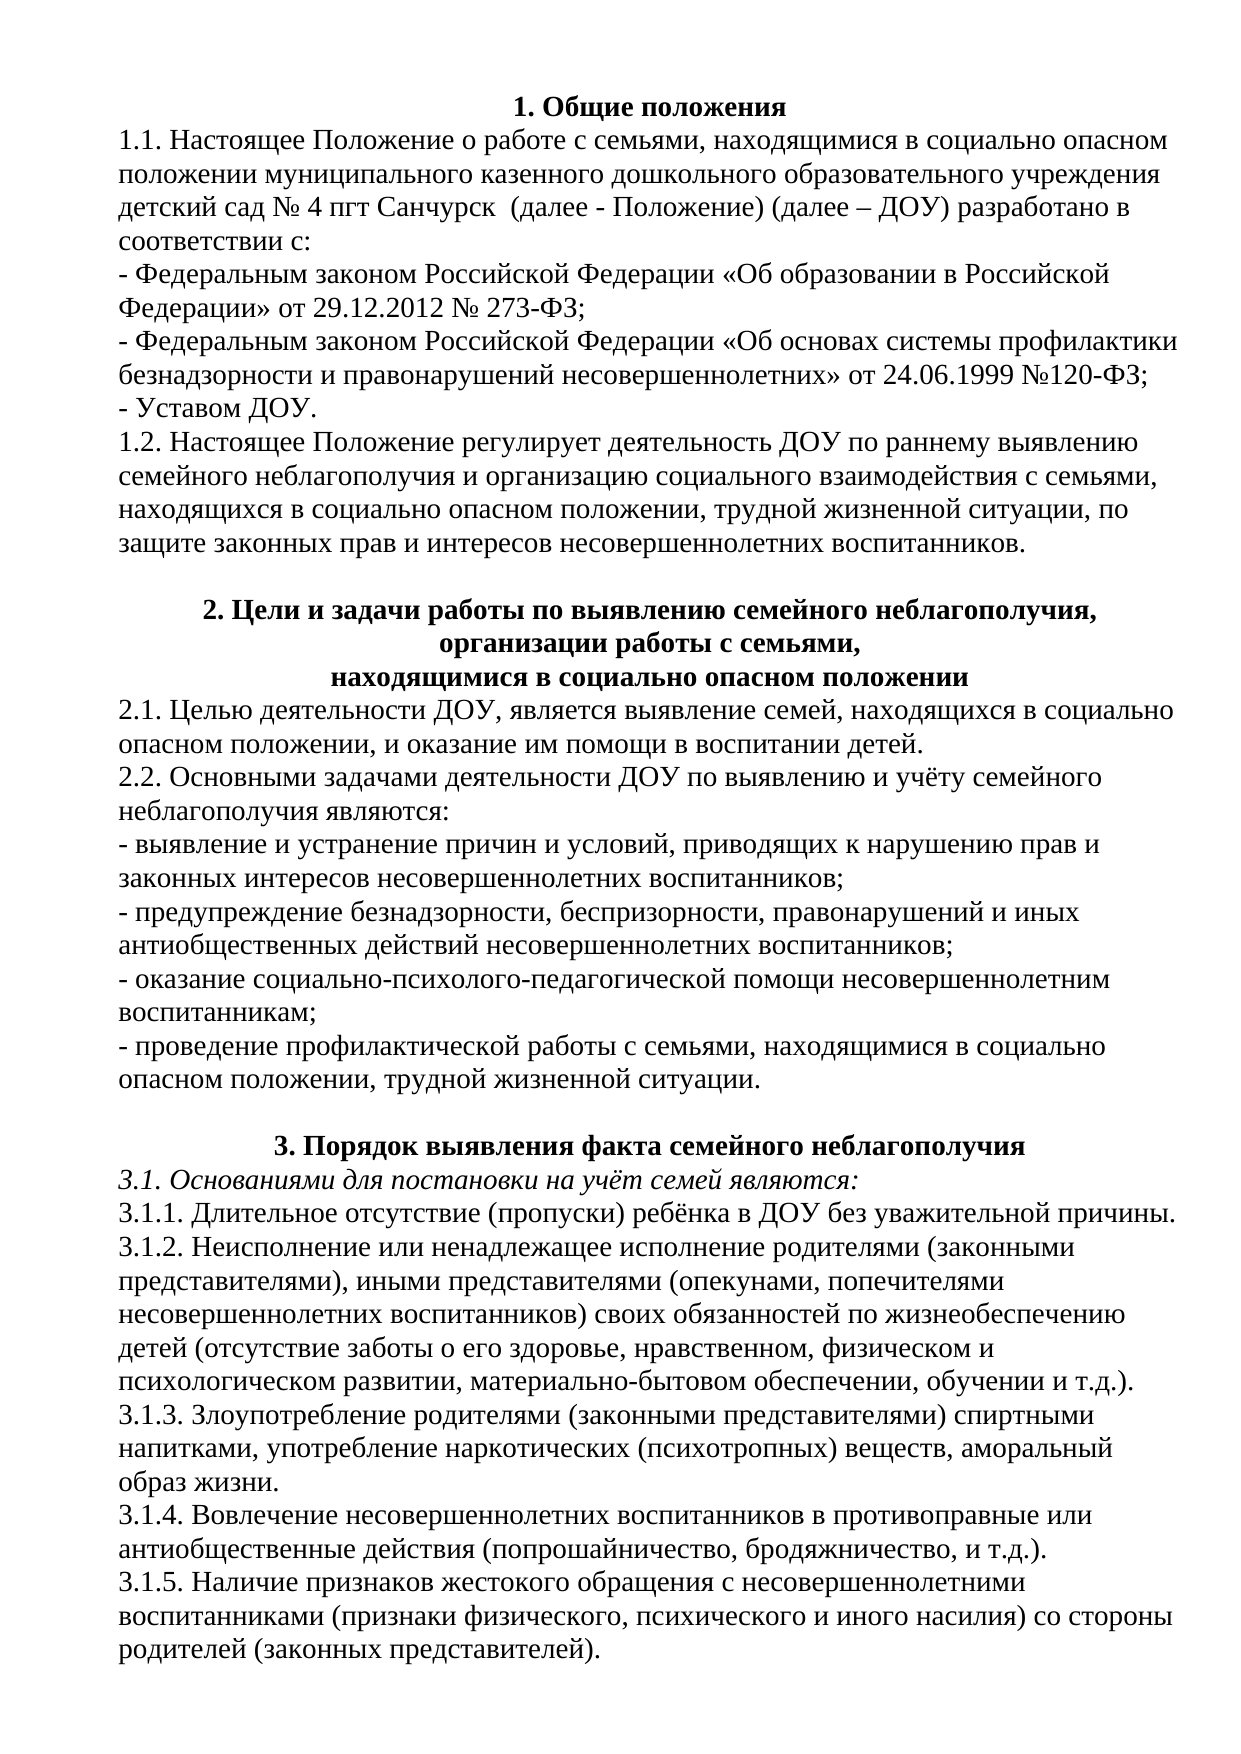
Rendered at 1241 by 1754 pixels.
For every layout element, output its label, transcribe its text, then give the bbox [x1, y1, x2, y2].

text 2.1. Целью деятельности ДОУ, является выявление семей, находящихся в социально опасном положении, и оказание им помощи в воспитании детей. [118, 692, 1181, 759]
text 3.1.3. Злоупотребление родителями (законными представителями) спиртными напитками, употребление наркотических (психотропных) веществ, аморальный образ жизни. [118, 1397, 1181, 1497]
text - Уставом ДОУ. [118, 391, 1181, 424]
text 1.2. Настоящее Положение регулирует деятельность ДОУ по раннему выявлению семейного неблагополучия и организацию социального взаимодействия с семьями, находящихся в социально опасном положении, трудной жизненной ситуации, по защите законных прав и интересов несовершеннолетних воспитанников. [118, 424, 1181, 558]
text 1.1. Настоящее Положение о работе с семьями, находящимися в социально опасном положении муниципального казенного дошкольного образовательного учреждения детский сад № 4 пгт Санчурск (далее - Положение) (далее – ДОУ) разработано в соответствии с: [118, 122, 1181, 256]
text 3.1.5. Наличие признаков жестокого обращения с несовершеннолетними воспитанниками (признаки физического, психического и иного насилия) со стороны родителей (законных представителей). [118, 1564, 1181, 1665]
text 2. Цели и задачи работы по выявлению семейного неблагополучия, организации работы с семьями, [118, 592, 1181, 659]
text 3.1.4. Вовлечение несовершеннолетних воспитанников в противоправные или антиобщественные действия (попрошайничество, бродяжничество, и т.д.). [118, 1497, 1181, 1564]
text - проведение профилактической работы с семьями, находящимися в социально опасном положении, трудной жизненной ситуации. [118, 1028, 1181, 1095]
text 3.1.2. Неисполнение или ненадлежащее исполнение родителями (законными представителями), иными представителями (опекунами, попечителями несовершеннолетних воспитанников) своих обязанностей по жизнеобеспечению детей (отсутствие заботы о его здоровье, нравственном, физическом и психологическом развитии, материально-бытовом обеспечении, обучении и т.д.). [118, 1229, 1181, 1397]
text 2.2. Основными задачами деятельности ДОУ по выявлению и учёту семейного неблагополучия являются: [118, 759, 1181, 827]
text - Федеральным законом Российской Федерации «Об основах системы профилактики безнадзорности и правонарушений несовершеннолетних» от 24.06.1999 №120-ФЗ; [118, 323, 1181, 391]
text - выявление и устранение причин и условий, приводящих к нарушению прав и законных интересов несовершеннолетних воспитанников; [118, 827, 1181, 894]
text - предупреждение безнадзорности, беспризорности, правонарушений и иных антиобщественных действий несовершеннолетних воспитанников; [118, 894, 1181, 961]
text 3.1. Основаниями для постановки на учёт семей являются: [118, 1162, 1181, 1196]
text 3. Порядок выявления факта семейного неблагополучия [118, 1128, 1181, 1162]
text - оказание социально-психолого-педагогической помощи несовершеннолетним воспитанникам; [118, 961, 1181, 1028]
text 3.1.1. Длительное отсутствие (пропуски) ребёнка в ДОУ без уважительной причины. [118, 1196, 1181, 1229]
text - Федеральным законом Российской Федерации «Об образовании в Российской Федерации» от 29.12.2012 № 273-ФЗ; [118, 256, 1181, 323]
text 1. Общие положения [118, 89, 1181, 122]
text находящимися в социально опасном положении [118, 659, 1181, 692]
